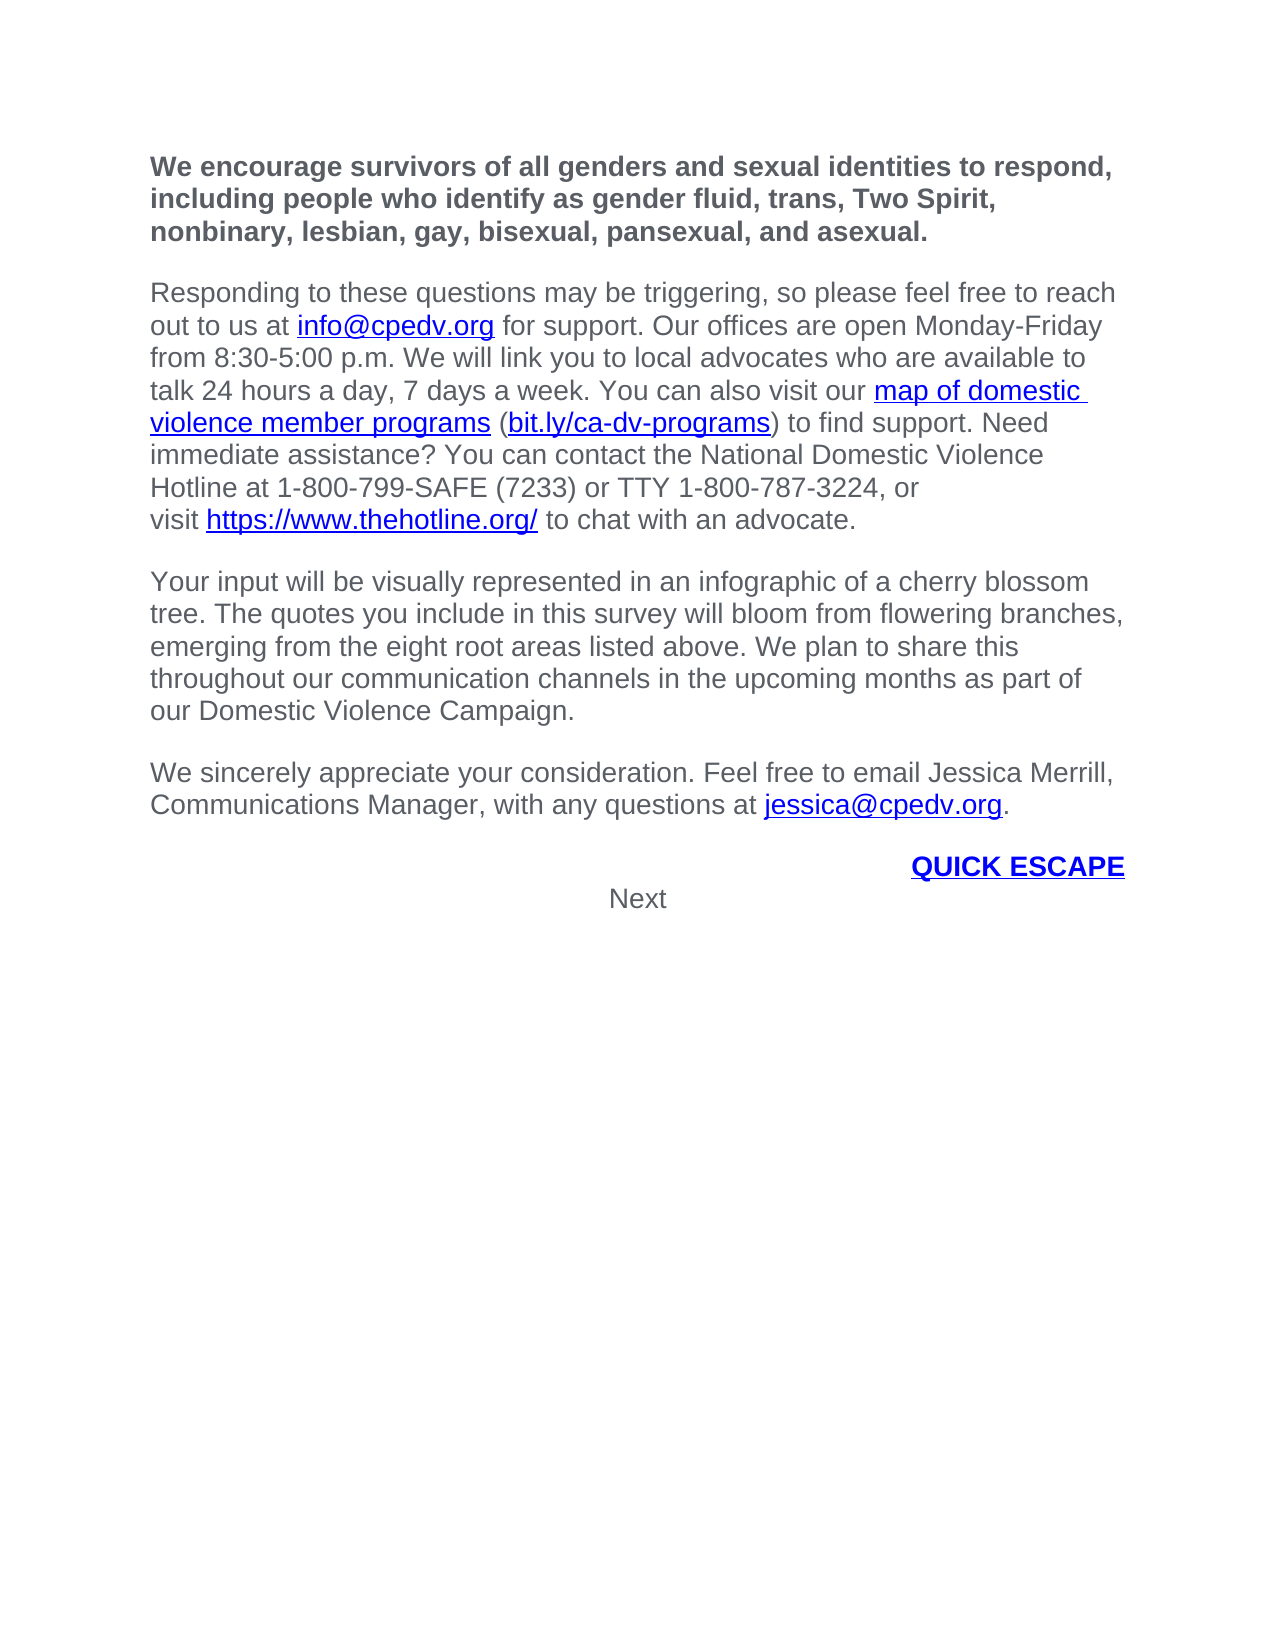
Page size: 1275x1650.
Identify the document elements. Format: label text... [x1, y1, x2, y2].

text We encourage survivors of all genders and sexual identities to respond, including people who identify as gender fluid, trans, Two Spirit, nonbinary, lesbian, gay, bisexual, pansexual, and asexual. [150, 150, 1125, 247]
text Responding to these questions may be triggering, so please feel free to reach out to us at info@cpedv.org for support. Our offices are open Monday-Friday from 8:30-5:00 p.m. We will link you to local advocates who are available to talk 24 hours a day, 7 days a week. You can also visit our map of domestic violence member programs (bit.ly/ca-dv-programs) to find support. Need immediate assistance? You can contact the National Domestic Violence Hotline at 1-800-799-SAFE (7233) or TTY 1-800-787-3224, or visit https://www.thehotline.org/ to chat with an advocate. [150, 276, 1125, 536]
text We sincerely appreciate your consideration. Feel free to email Jessica Merrill, Communications Manager, with any questions at jessica@cpedv.org. [150, 756, 1125, 821]
text QUICK ESCAPE [150, 850, 1125, 882]
text Your input will be visually represented in an infographic of a cherry blossom tree. The quotes you include in this survey will bloom from flowering branches, emerging from the eight root areas listed above. We plan to share this throughout our communication channels in the upcoming months as part of our Domestic Violence Campaign. [150, 565, 1125, 727]
text Next [150, 882, 1125, 914]
